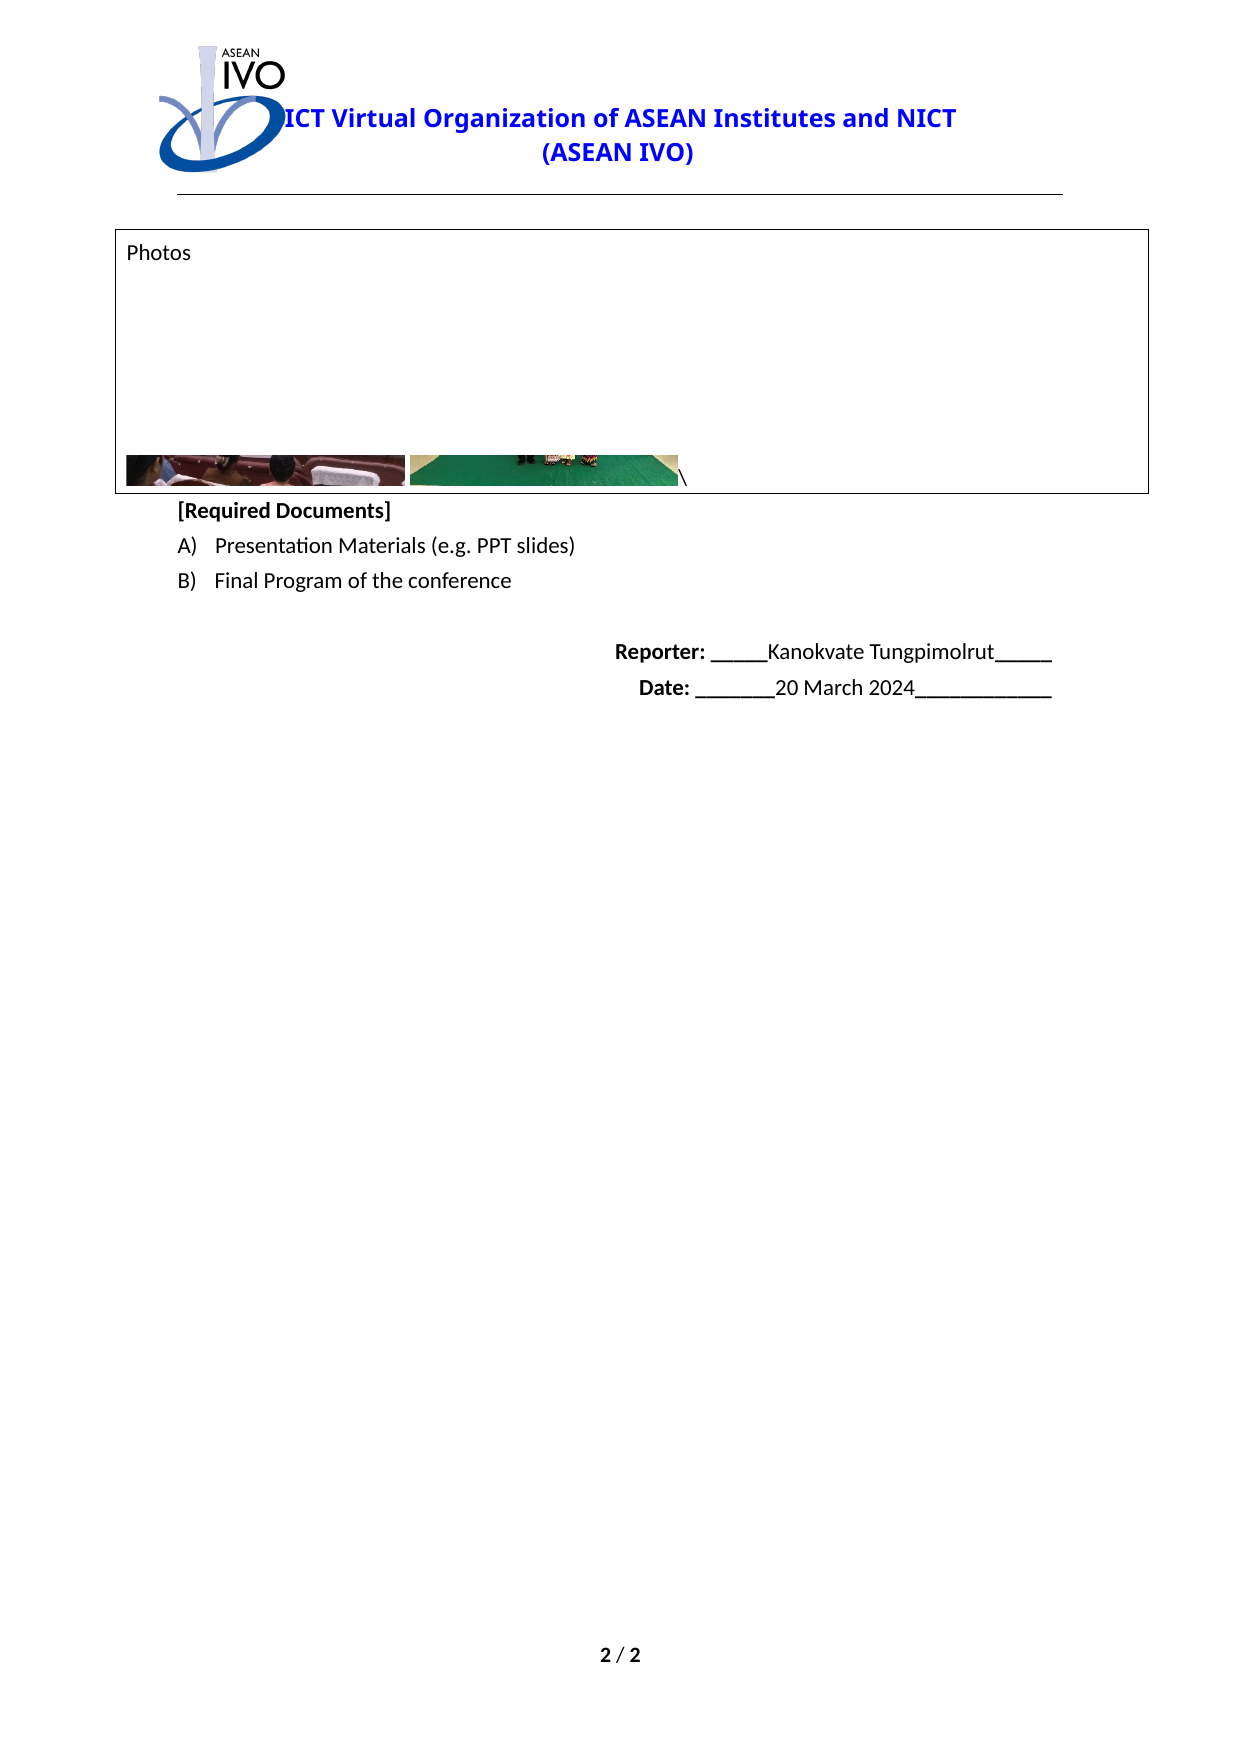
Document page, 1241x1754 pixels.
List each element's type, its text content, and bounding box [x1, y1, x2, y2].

list Presentation Materials (e.g. PPT slides) [177, 525, 1063, 561]
text [Required Documents] [177, 494, 1063, 525]
picture [410, 455, 678, 486]
list Final Program of the conference [177, 561, 1063, 596]
text Date: _______20 March 2024____________ [215, 667, 1052, 702]
table_cell Photos \ [116, 230, 1148, 493]
picture [153, 38, 291, 179]
picture [126, 455, 405, 486]
text Reporter: _____Kanokvate Tungpimolrut_____ [215, 631, 1052, 667]
